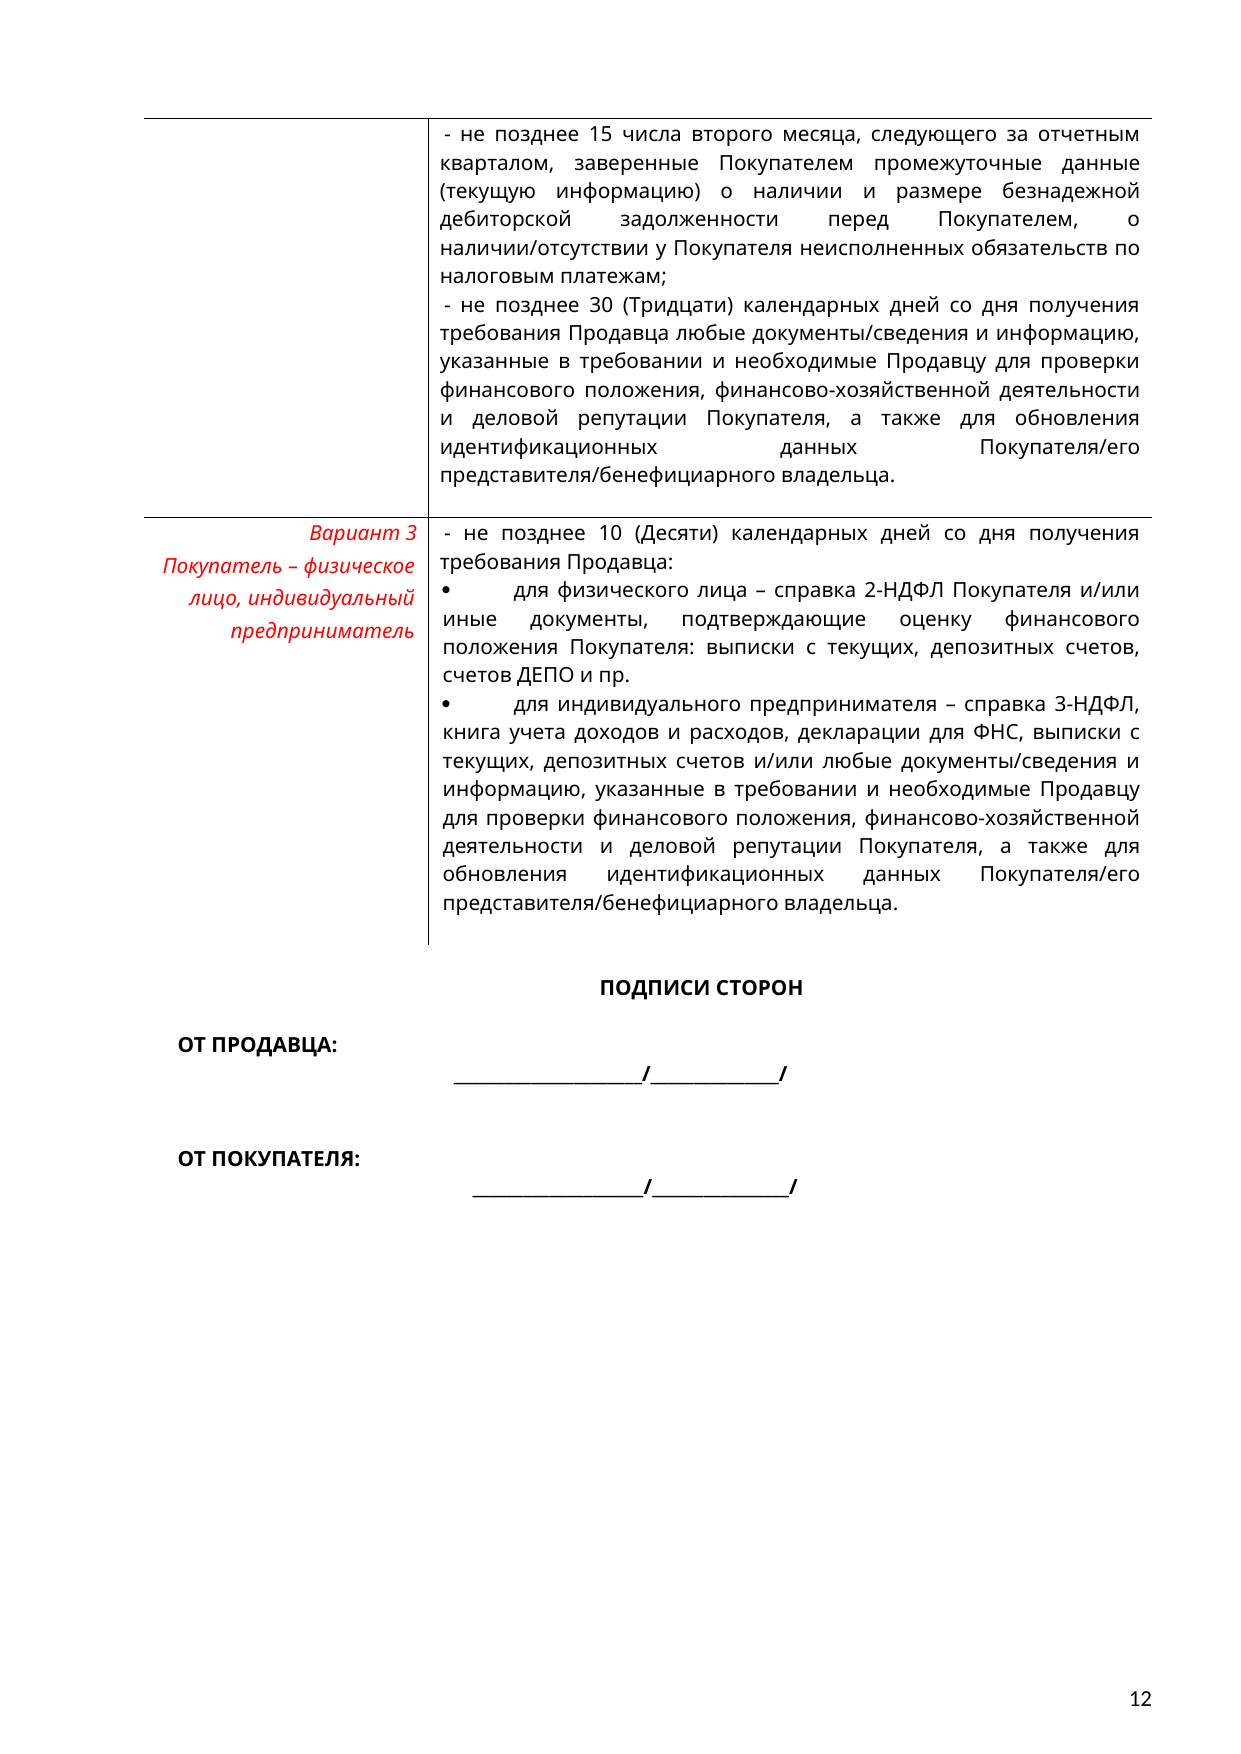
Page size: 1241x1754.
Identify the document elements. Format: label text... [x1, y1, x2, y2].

text ПОДПИСИ СТОРОН [177, 973, 1152, 1002]
table_cell - не позднее 10 (Десяти) календарных дней со дня получения требования Продавца: для физического лица – справка 2-НДФЛ Покупателя и/или иные документы, подтверждающие оценку финансового положения Покупателя: выписки с текущих, депозитных счетов, счетов ДЕПО и пр. для индивидуального предпринимателя – справка 3-НДФЛ, книга учета доходов и расходов, декларации для ФНС, выписки с текущих, депозитных счетов и/или любые документы/сведения и информацию, указанные в требовании и необходимые Продавцу для проверки финансового положения, финансово-хозяйственной деятельности и деловой репутации Покупателя, а также для обновления идентификационных данных Покупателя/его представителя/бенефициарного владельца. [429, 518, 1152, 945]
text ______________________/_______________/ [177, 1059, 1152, 1087]
text ОТ ПОКУПАТЕЛЯ: [177, 1144, 1152, 1172]
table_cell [144, 119, 428, 517]
table_cell Вариант 3 Покупатель – физическое лицо, индивидуальный предприниматель [144, 518, 428, 945]
text ОТ ПРОДАВЦА: [177, 1030, 1152, 1059]
text ____________________/________________/ [177, 1172, 1152, 1201]
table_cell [429, 119, 1152, 517]
